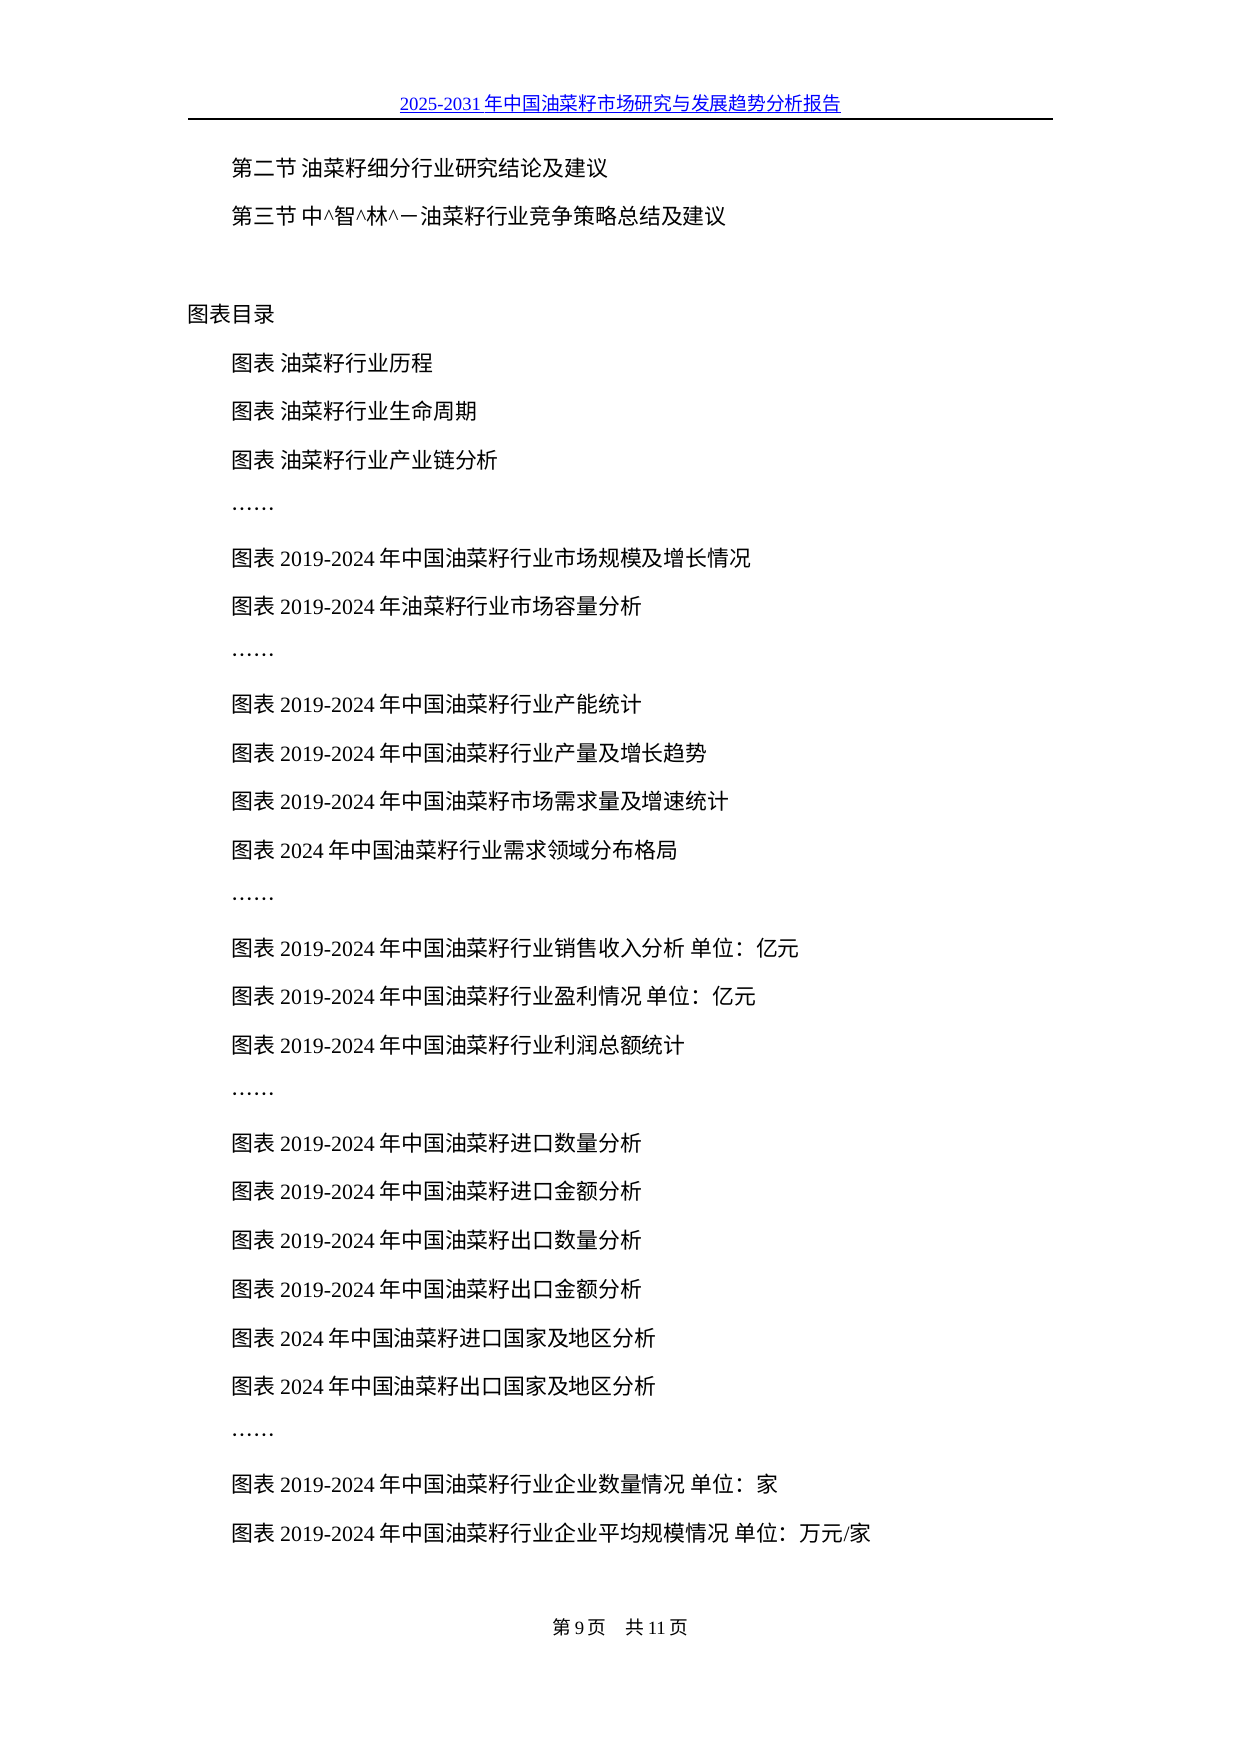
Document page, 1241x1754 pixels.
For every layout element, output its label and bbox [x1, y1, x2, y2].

text [187, 150, 1053, 1548]
